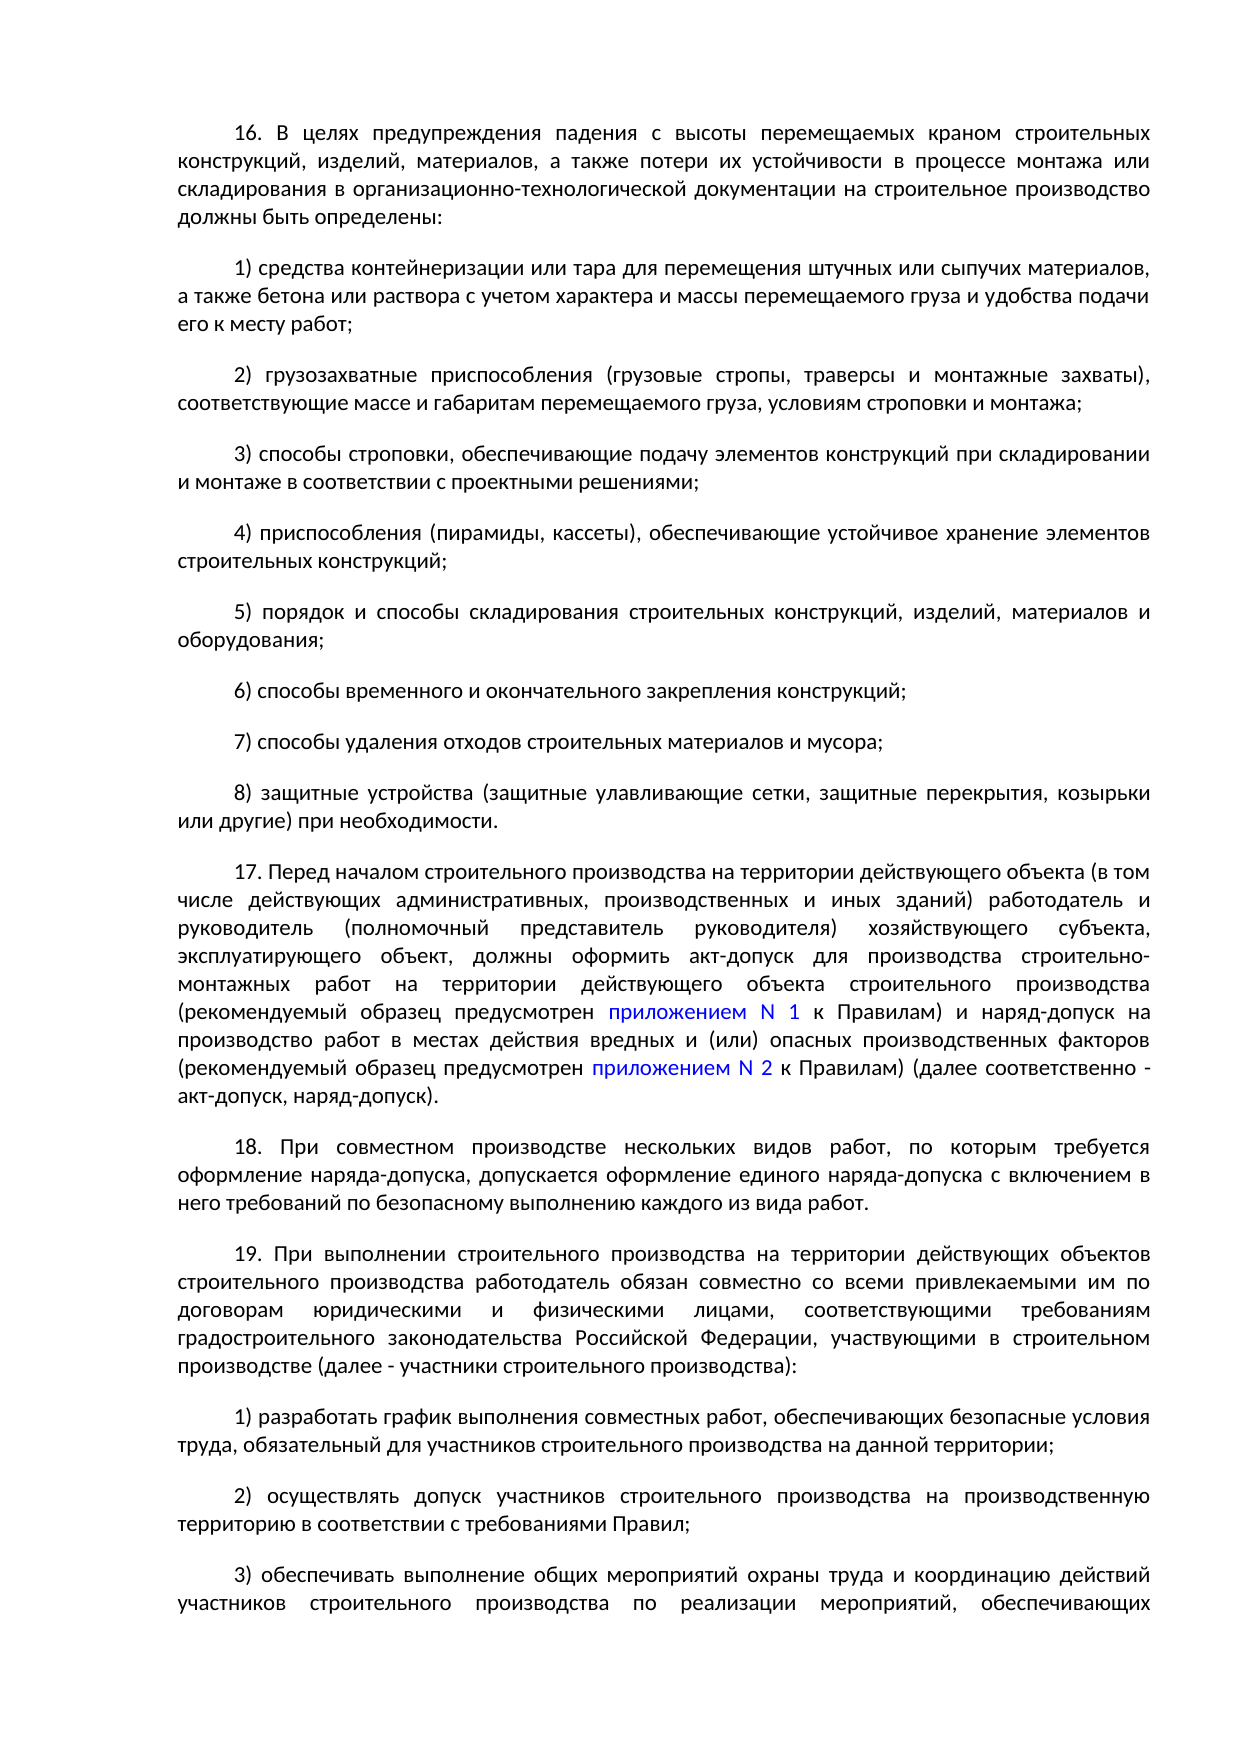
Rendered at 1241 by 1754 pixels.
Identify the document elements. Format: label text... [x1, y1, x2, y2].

text 5) порядок и способы складирования строительных конструкций, изделий, материалов и оборудования; [177, 597, 1152, 653]
text 18. При совместном производстве нескольких видов работ, по которым требуется оформление наряда-допуска, допускается оформление единого наряда-допуска с включением в него требований по безопасному выполнению каждого из вида работ. [177, 1132, 1152, 1216]
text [177, 1560, 1152, 1616]
text 19. При выполнении строительного производства на территории действующих объектов строительного производства работодатель обязан совместно со всеми привлекаемыми им по договорам юридическими и физическими лицами, соответствующими требованиям градостроительного законодательства Российской Федерации, участвующими в строительном производстве (далее - участники строительного производства): [177, 1239, 1152, 1379]
text 16. В целях предупреждения падения с высоты перемещаемых краном строительных конструкций, изделий, материалов, а также потери их устойчивости в процессе монтажа или складирования в организационно-технологической документации на строительное производство должны быть определены: [177, 118, 1152, 230]
text 4) приспособления (пирамиды, кассеты), обеспечивающие устойчивое хранение элементов строительных конструкций; [177, 518, 1152, 574]
text 1) средства контейнеризации или тара для перемещения штучных или сыпучих материалов, а также бетона или раствора с учетом характера и массы перемещаемого груза и удобства подачи его к месту работ; [177, 253, 1152, 337]
text 17. Перед началом строительного производства на территории действующего объекта (в том числе действующих административных, производственных и иных зданий) работодатель и руководитель (полномочный представитель руководителя) хозяйствующего субъекта, эксплуатирующего объект, должны оформить акт-допуск для производства строительно-монтажных работ на территории действующего объекта строительного производства (рекомендуемый образец предусмотрен приложением N 1 к Правилам) и наряд-допуск на производство работ в местах действия вредных и (или) опасных производственных факторов (рекомендуемый образец предусмотрен приложением N 2 к Правилам) (далее соответственно - акт-допуск, наряд-допуск). [177, 857, 1152, 1109]
text 2) грузозахватные приспособления (грузовые стропы, траверсы и монтажные захваты), соответствующие массе и габаритам перемещаемого груза, условиям строповки и монтажа; [177, 360, 1152, 416]
text 1) разработать график выполнения совместных работ, обеспечивающих безопасные условия труда, обязательный для участников строительного производства на данной территории; [177, 1402, 1152, 1458]
text 8) защитные устройства (защитные улавливающие сетки, защитные перекрытия, козырьки или другие) при необходимости. [177, 778, 1152, 834]
text 3) способы строповки, обеспечивающие подачу элементов конструкций при складировании и монтаже в соответствии с проектными решениями; [177, 439, 1152, 495]
text 7) способы удаления отходов строительных материалов и мусора; [177, 727, 1152, 755]
text 2) осуществлять допуск участников строительного производства на производственную территорию в соответствии с требованиями Правил; [177, 1481, 1152, 1537]
text 6) способы временного и окончательного закрепления конструкций; [177, 676, 1152, 704]
